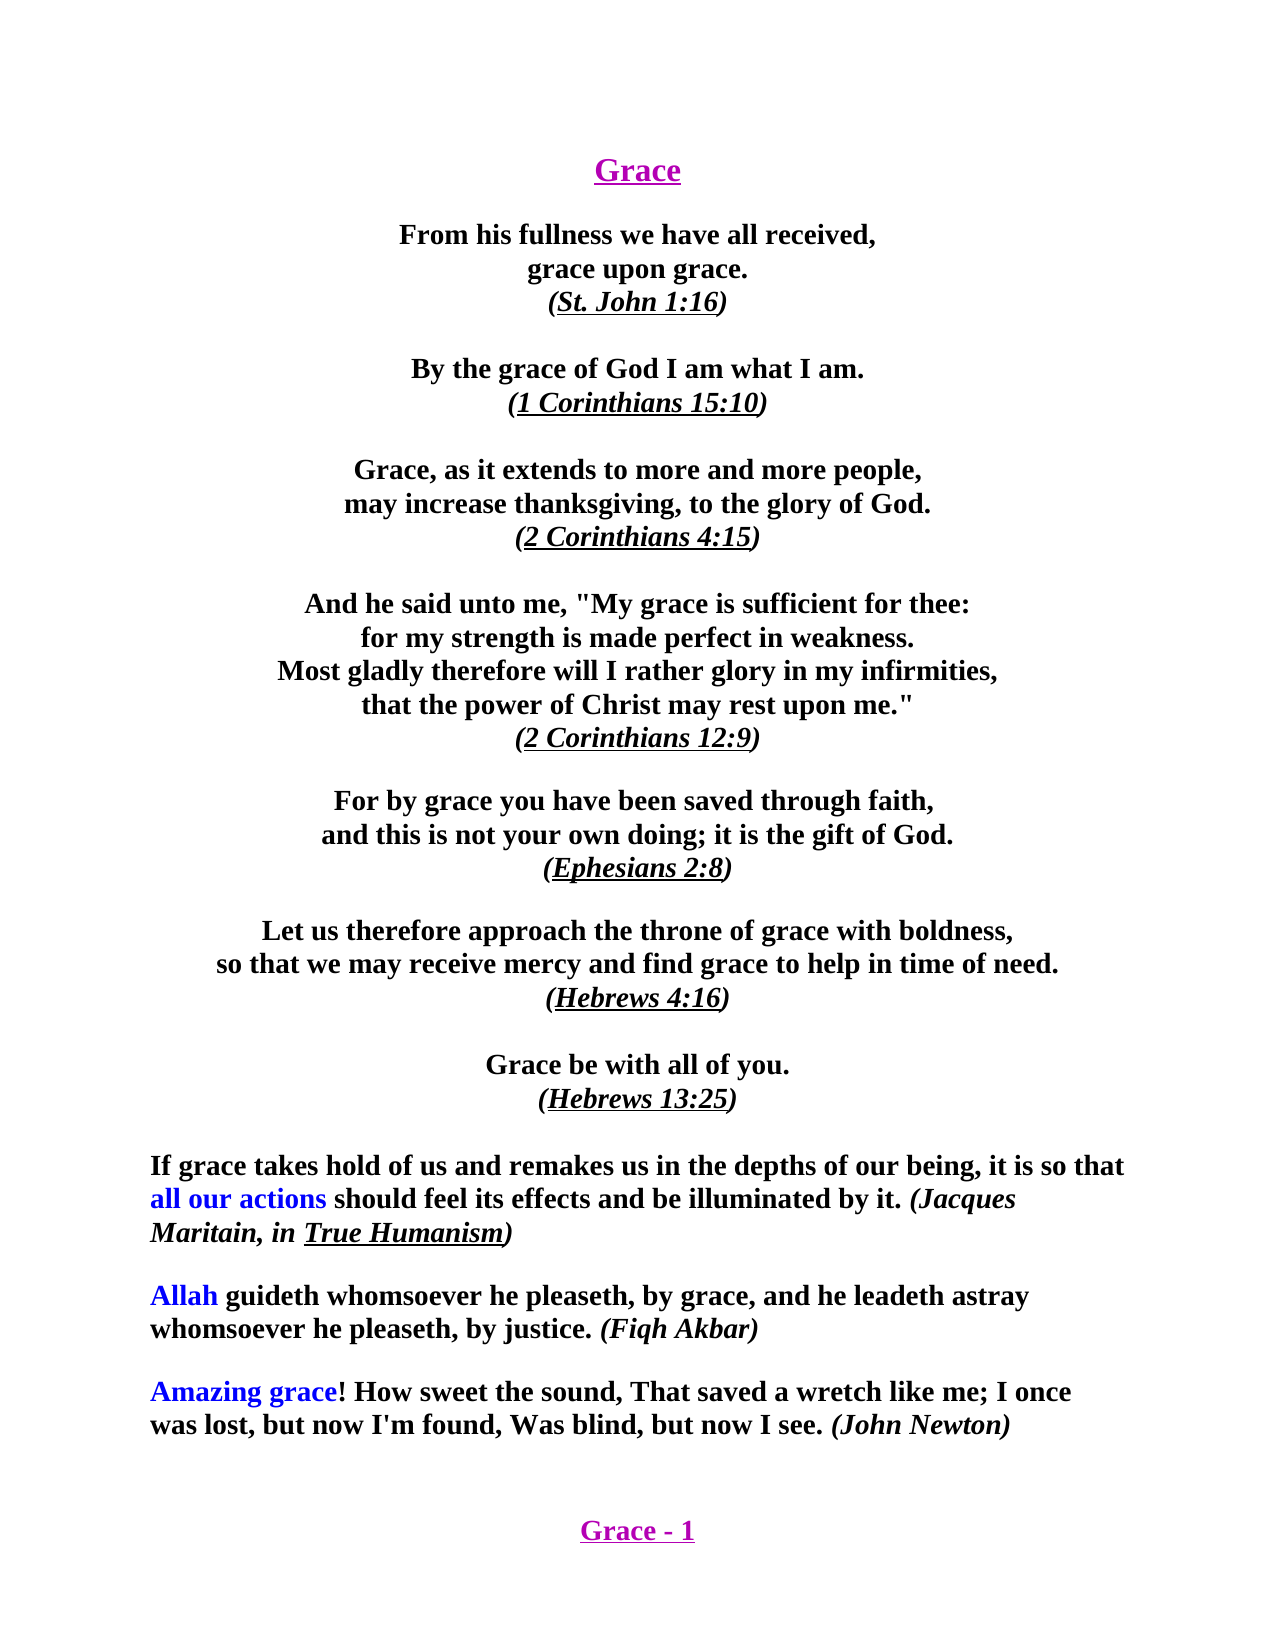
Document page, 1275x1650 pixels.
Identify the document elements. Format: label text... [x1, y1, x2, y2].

text Grace [150, 150, 1125, 188]
text may increase thanksgiving, to the glory of God. [150, 486, 1125, 519]
text For by grace you have been saved through faith, and this is not your own doing; it is the gift of God. (Ephesians 2:8) [150, 783, 1125, 884]
text (2 Corinthians 4:15) [150, 519, 1125, 553]
text so that we may receive mercy and find grace to help in time of need. [150, 947, 1125, 980]
text for my strength is made perfect in weakness. [150, 620, 1125, 653]
text Grace, as it extends to more and more people, [150, 452, 1125, 486]
text By the grace of God I am what I am. [150, 352, 1125, 385]
text (Hebrews 4:16) [150, 980, 1125, 1014]
text (2 Corinthians 12:9) [150, 721, 1125, 754]
text Allah guideth whomsoever he pleaseth, by grace, and he leadeth astray whomsoever he pleaseth, by justice. (Fiqh Akbar) [150, 1278, 1125, 1345]
text (Hebrews 13:25) [150, 1081, 1125, 1114]
text From his fullness we have all received, [150, 217, 1125, 251]
text (1 Corinthians 15:10) [150, 385, 1125, 419]
text Let us therefore approach the throne of grace with boldness, [150, 913, 1125, 947]
text And he said unto me, "My grace is sufficient for thee: [150, 586, 1125, 620]
text If grace takes hold of us and remakes us in the depths of our being, it is so that all our actions should feel its effects and be illuminated by it. (Jacques Maritain, in True Humanism) [150, 1148, 1125, 1248]
text Amazing grace! How sweet the sound, That saved a wretch like me; I once was lost, but now I'm found, Was blind, but now I see. (John Newton) [150, 1374, 1125, 1441]
text grace upon grace. [150, 251, 1125, 284]
text that the power of Christ may rest upon me." [150, 687, 1125, 721]
text (St. John 1:16) [150, 284, 1125, 318]
text Most gladly therefore will I rather glory in my infirmities, [150, 653, 1125, 687]
text Grace be with all of you. [150, 1047, 1125, 1081]
